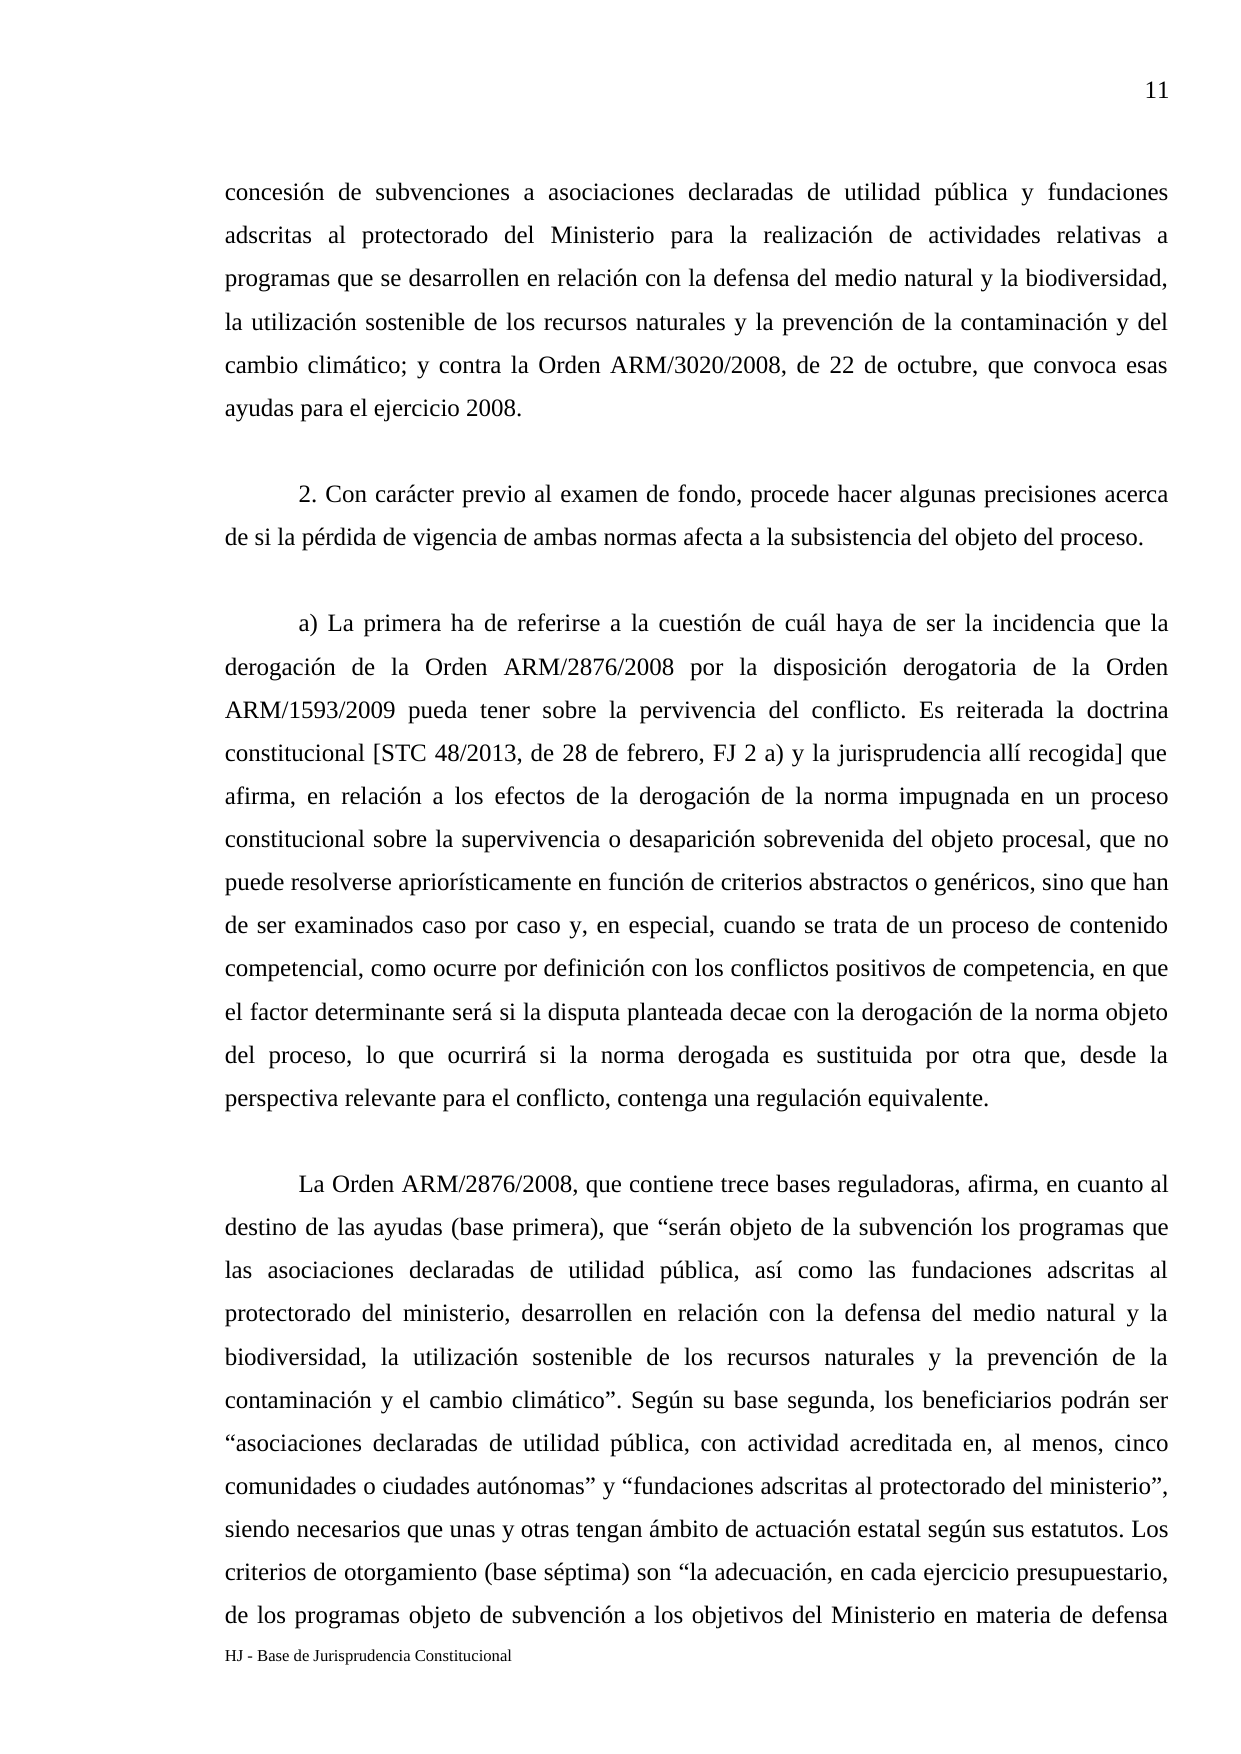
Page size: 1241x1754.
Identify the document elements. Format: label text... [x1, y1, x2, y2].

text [224, 177, 1169, 422]
text 2. Con carácter previo al examen de fondo, procede hacer algunas precisiones acerca de si la pérdida de vigencia de ambas normas afecta a la subsistencia del objeto del proceso. [224, 479, 1169, 551]
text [224, 1169, 1169, 1629]
text a) La primera ha de referirse a la cuestión de cuál haya de ser la incidencia que la derogación de la Orden ARM/2876/2008 por la disposición derogatoria de la Orden ARM/1593/2009 pueda tener sobre la pervivencia del conflicto. Es reiterada la doctrina constitucional [STC 48/2013, de 28 de febrero, FJ 2 a) y la jurisprudencia allí recogida] que afirma, en relación a los efectos de la derogación de la norma impugnada en un proceso constitucional sobre la supervivencia o desaparición sobrevenida del objeto procesal, que no puede resolverse apriorísticamente en función de criterios abstractos o genéricos, sino que han de ser examinados caso por caso y, en especial, cuando se trata de un proceso de contenido competencial, como ocurre por definición con los conflictos positivos de competencia, en que el factor determinante será si la disputa planteada decae con la derogación de la norma objeto del proceso, lo que ocurrirá si la norma derogada es sustituida por otra que, desde la perspectiva relevante para el conflicto, contenga una regulación equivalente. [224, 608, 1169, 1112]
